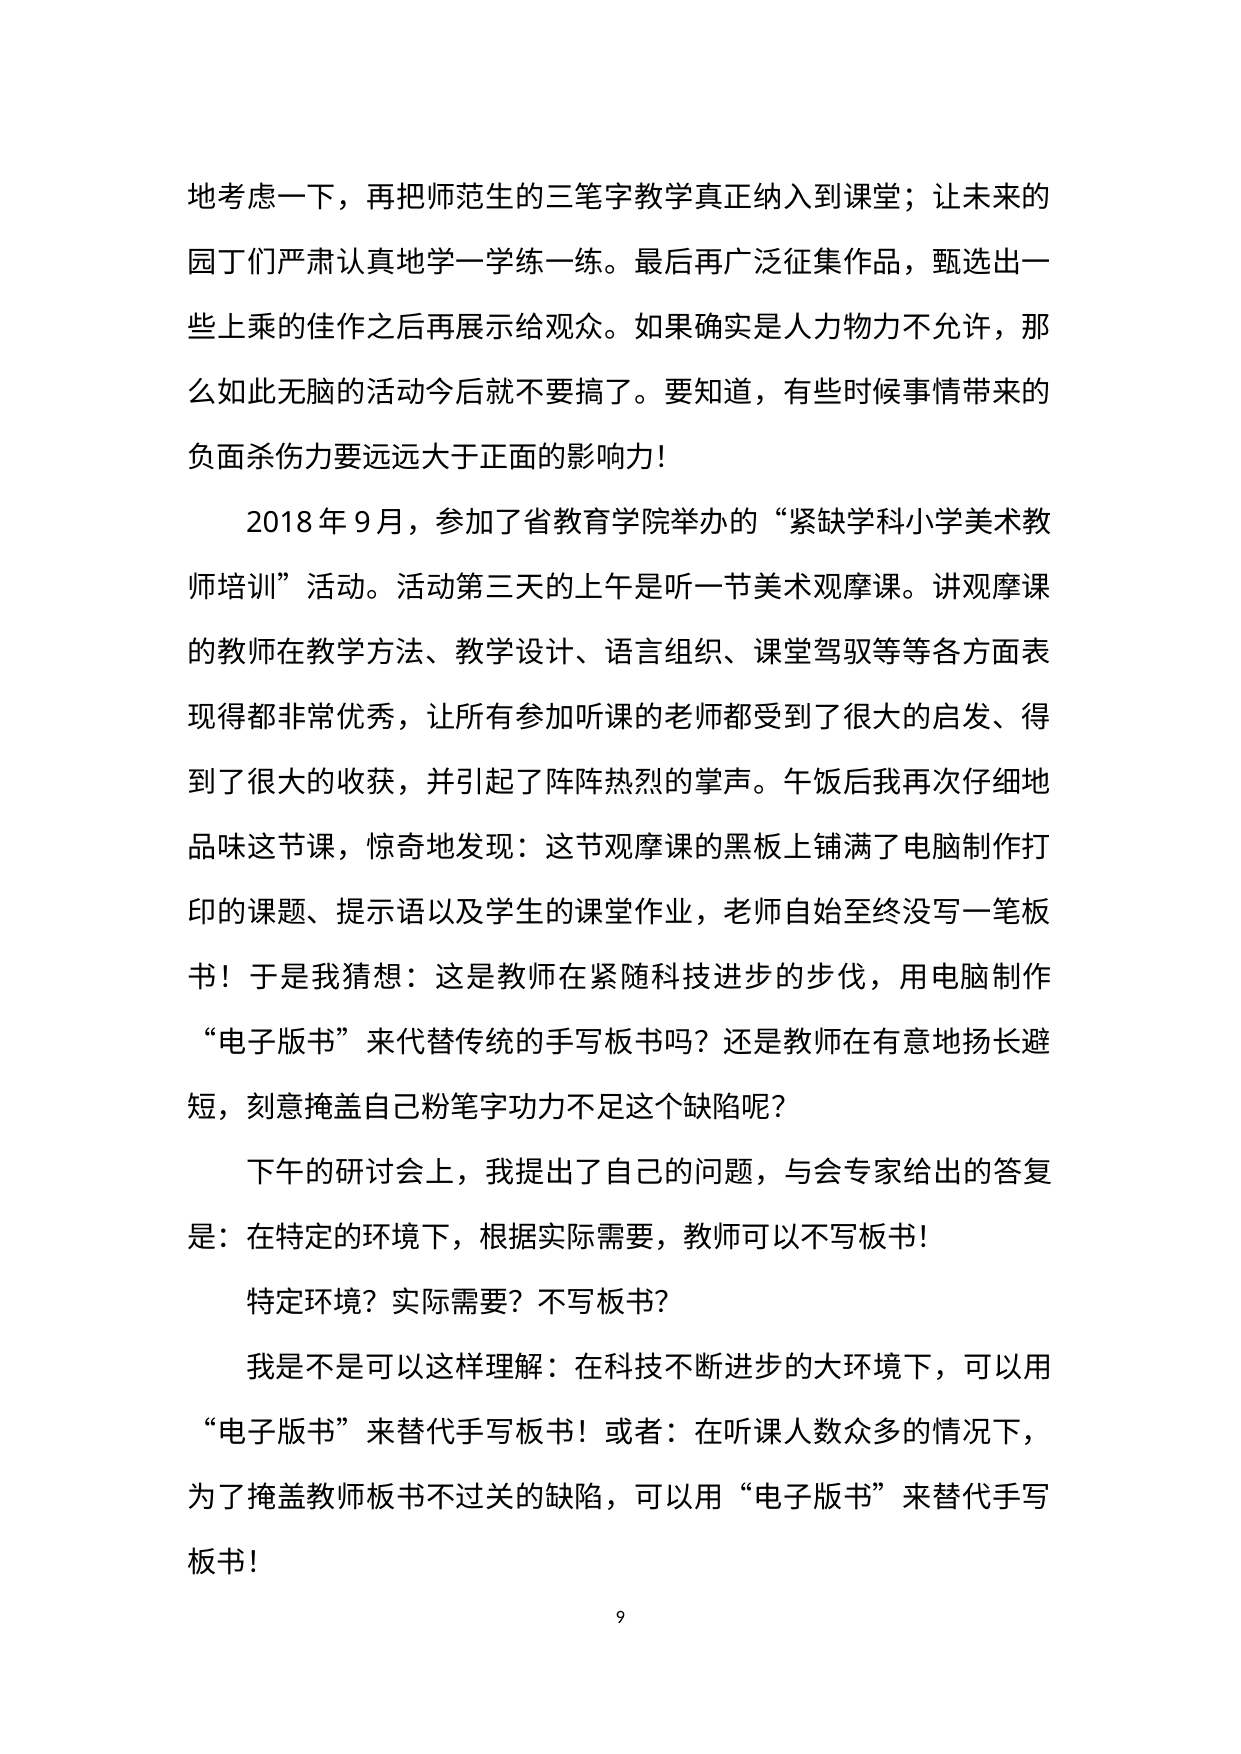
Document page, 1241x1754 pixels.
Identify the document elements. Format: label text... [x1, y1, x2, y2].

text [187, 162, 1053, 487]
text 我是不是可以这样理解：在科技不断进步的大环境下，可以用“电子版书”来替代手写板书！或者：在听课人数众多的情况下，为了掩盖教师板书不过关的缺陷，可以用“电子版书”来替代手写板书！ [187, 1332, 1053, 1592]
text 下午的研讨会上，我提出了自己的问题，与会专家给出的答复是：在特定的环境下，根据实际需要，教师可以不写板书！ [187, 1137, 1053, 1267]
text 特定环境？实际需要？不写板书？ [187, 1267, 1053, 1332]
text 2018年9月，参加了省教育学院举办的“紧缺学科小学美术教师培训”活动。活动第三天的上午是听一节美术观摩课。讲观摩课的教师在教学方法、教学设计、语言组织、课堂驾驭等等各方面表现得都非常优秀，让所有参加听课的老师都受到了很大的启发、得到了很大的收获，并引起了阵阵热烈的掌声。午饭后我再次仔细地品味这节课，惊奇地发现：这节观摩课的黑板上铺满了电脑制作打印的课题、提示语以及学生的课堂作业，老师自始至终没写一笔板书！于是我猜想：这是教师在紧随科技进步的步伐，用电脑制作“电子版书”来代替传统的手写板书吗？还是教师在有意地扬长避短，刻意掩盖自己粉笔字功力不足这个缺陷呢？ [187, 487, 1053, 1137]
